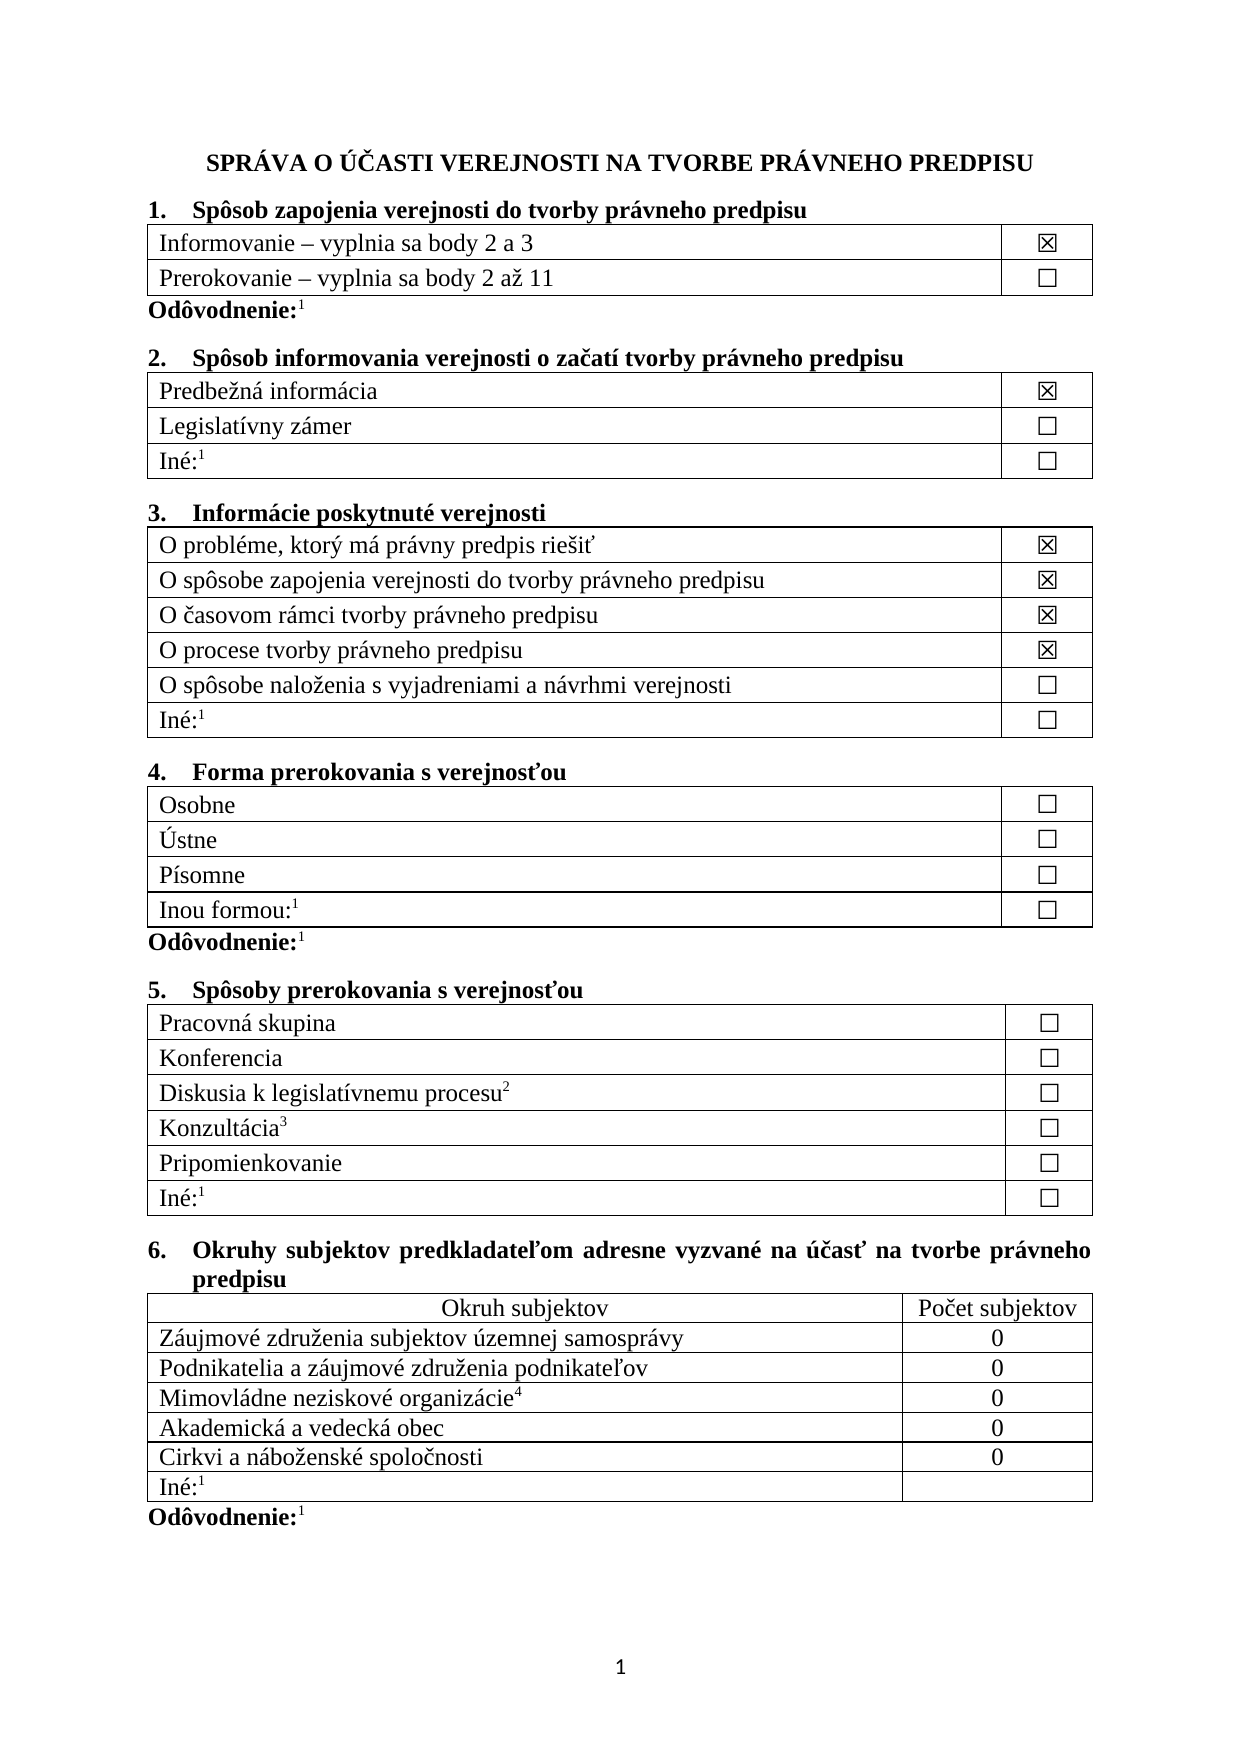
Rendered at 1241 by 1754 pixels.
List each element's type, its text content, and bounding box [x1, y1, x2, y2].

table_cell Inou formou:1 [148, 893, 1001, 926]
table_cell 0 [903, 1353, 1092, 1382]
table_cell Podnikatelia a záujmové združenia podnikateľov [148, 1353, 902, 1382]
table_cell Pripomienkovanie [148, 1146, 1005, 1180]
table_cell O procese tvorby právneho predpisu [148, 633, 1001, 667]
list Odôvodnenie:1 [148, 928, 1093, 956]
table_cell O časovom rámci tvorby právneho predpisu [148, 598, 1001, 632]
table_cell Záujmové združenia subjektov územnej samosprávy [148, 1323, 902, 1352]
table_cell Legislatívny zámer [148, 408, 1001, 442]
table_cell O spôsobe naloženia s vyjadreniami a návrhmi verejnosti [148, 668, 1001, 702]
table_cell Ústne [148, 822, 1001, 856]
table_cell 0 [903, 1323, 1092, 1352]
list 4. Forma prerokovania s verejnosťou [148, 757, 1093, 786]
table_cell Iné:1 [148, 1472, 902, 1501]
list 2. Spôsob informovania verejnosti o začatí tvorby právneho predpisu [148, 343, 1093, 372]
table_cell Iné:1 [148, 703, 1001, 737]
table_header Osobne [148, 787, 1001, 821]
list Odôvodnenie:1 [148, 296, 1093, 324]
table_cell 0 [903, 1383, 1092, 1412]
table_cell Prerokovanie – vyplnia sa body 2 až 11 [148, 260, 1001, 294]
table_cell 0 [903, 1443, 1092, 1471]
table_cell Akademická a vedecká obec [148, 1413, 902, 1441]
table_cell O spôsobe zapojenia verejnosti do tvorby právneho predpisu [148, 563, 1001, 597]
table_header Pracovná skupina [148, 1005, 1005, 1039]
table_header Predbežná informácia [148, 373, 1001, 407]
table_header O probléme, ktorý má právny predpis riešiť [148, 528, 1001, 562]
table_cell Cirkvi a náboženské spoločnosti [148, 1443, 902, 1471]
list Odôvodnenie:1 [148, 1502, 1093, 1531]
table_header Informovanie – vyplnia sa body 2 a 3 [148, 225, 1001, 259]
table_cell [903, 1472, 1092, 1501]
list 6. Okruhy subjektov predkladateľom adresne vyzvané na účasť na tvorbe právneho predpisu [148, 1235, 1093, 1292]
table_cell Iné:1 [148, 444, 1001, 477]
table_cell Konzultácia3 [148, 1111, 1005, 1144]
list 3. Informácie poskytnuté verejnosti [148, 498, 1093, 526]
table_cell 0 [903, 1413, 1092, 1441]
table_cell Iné:1 [148, 1181, 1005, 1215]
table_header Počet subjektov [903, 1294, 1092, 1322]
table_cell Mimovládne neziskové organizácie4 [148, 1383, 902, 1412]
text 1. Spôsob zapojenia verejnosti do tvorby právneho predpisu [148, 196, 1093, 224]
table_cell Písomne [148, 857, 1001, 891]
list SPRÁVA O ÚČASTI VEREJNOSTI NA TVORBE PRÁVNEHO PREDPISU [148, 148, 1093, 176]
table_cell Konferencia [148, 1040, 1005, 1074]
table_cell Diskusia k legislatívnemu procesu2 [148, 1075, 1005, 1109]
table_header Okruh subjektov [148, 1294, 902, 1322]
list 5. Spôsoby prerokovania s verejnosťou [148, 975, 1093, 1004]
